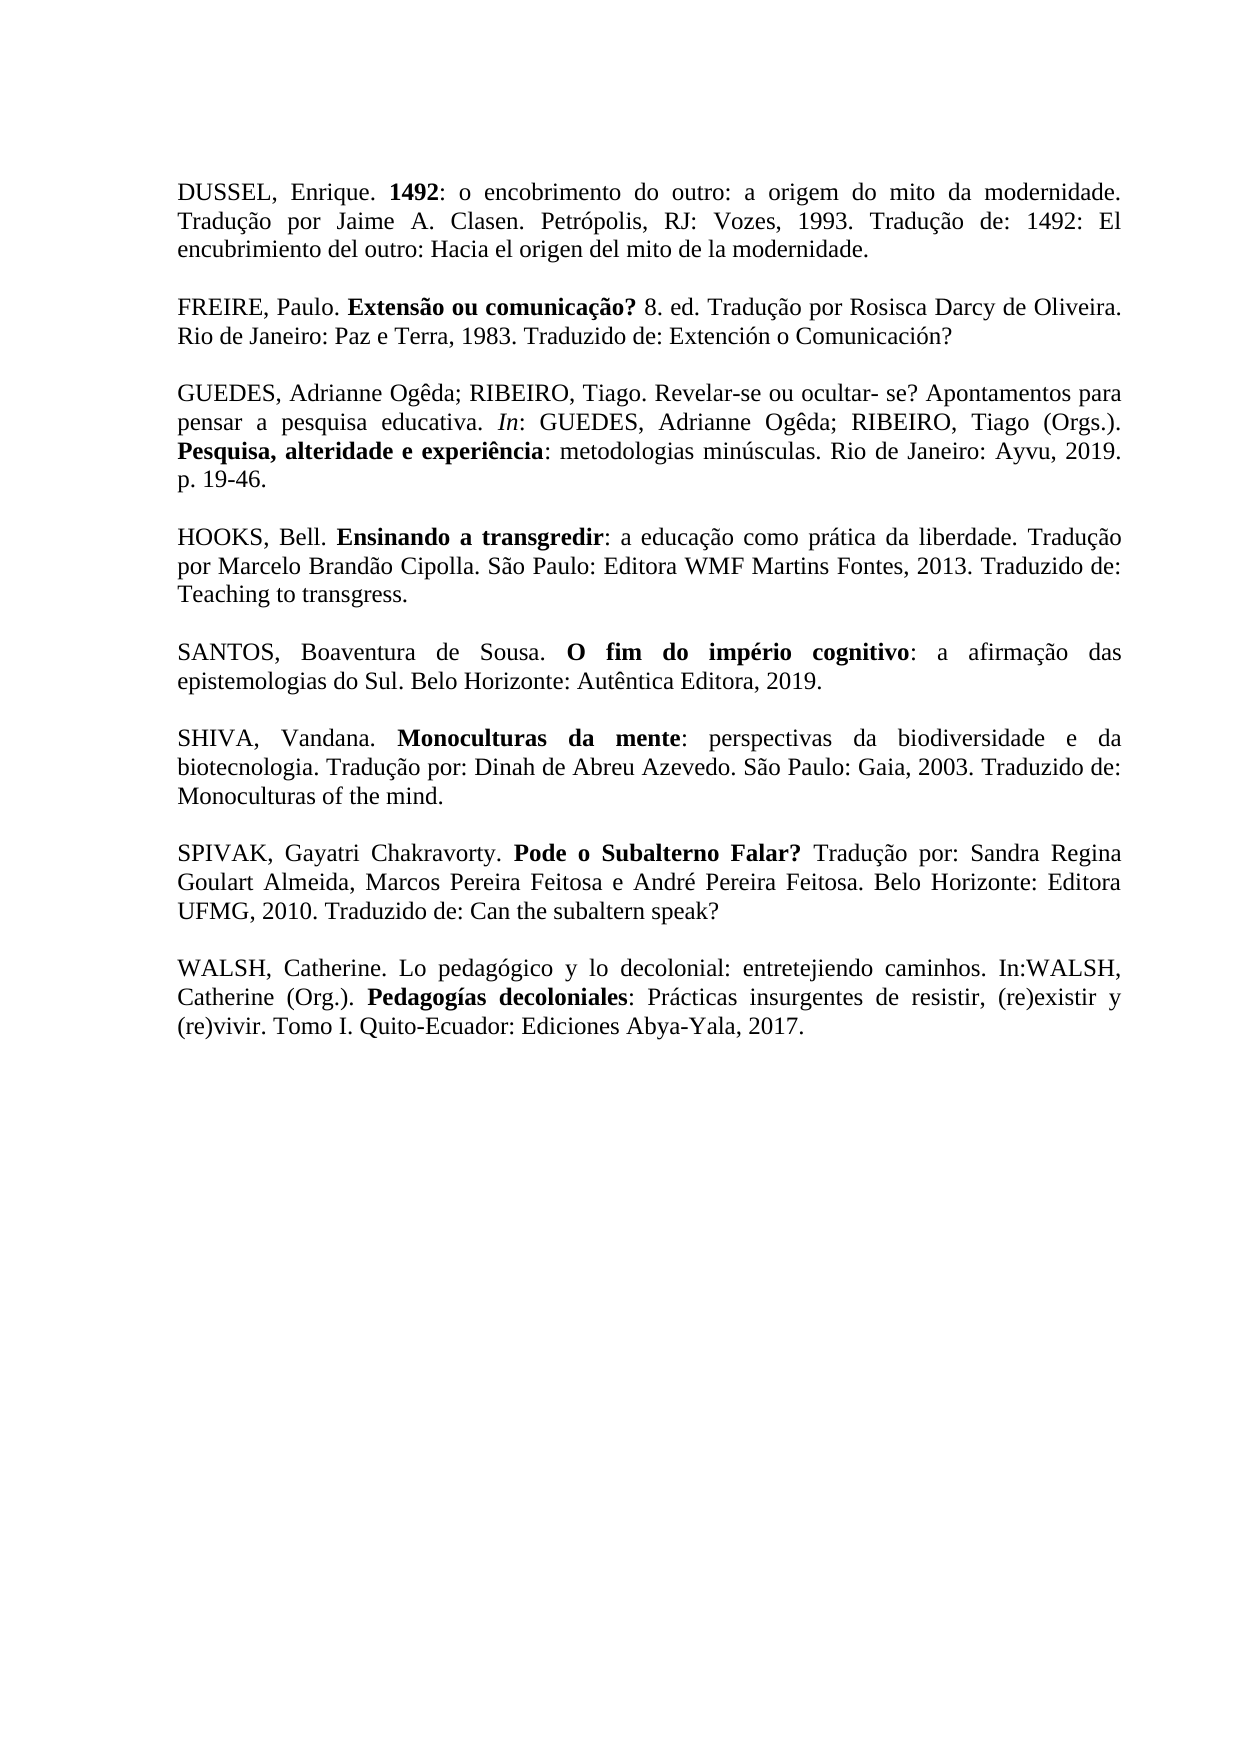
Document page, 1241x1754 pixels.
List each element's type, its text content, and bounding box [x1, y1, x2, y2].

text SANTOS, Boaventura de Sousa. O fim do império cognitivo: a afirmação das epistemologias do Sul. Belo Horizonte: Autêntica Editora, 2019. [177, 637, 1122, 694]
text GUEDES, Adrianne Ogêda; RIBEIRO, Tiago. Revelar-se ou ocultar- se? Apontamentos para pensar a pesquisa educativa. In: GUEDES, Adrianne Ogêda; RIBEIRO, Tiago (Orgs.). Pesquisa, alteridade e experiência: metodologias minúsculas. Rio de Janeiro: Ayvu, 2019. p. 19-46. [177, 378, 1122, 493]
text SHIVA, Vandana. Monoculturas da mente: perspectivas da biodiversidade e da biotecnologia. Tradução por: Dinah de Abreu Azevedo. São Paulo: Gaia, 2003. Traduzido de: Monoculturas of the mind. [177, 723, 1122, 809]
text HOOKS, Bell. Ensinando a transgredir: a educação como prática da liberdade. Tradução por Marcelo Brandão Cipolla. São Paulo: Editora WMF Martins Fontes, 2013. Traduzido de: Teaching to transgress. [177, 522, 1122, 608]
text FREIRE, Paulo. Extensão ou comunicação? 8. ed. Tradução por Rosisca Darcy de Oliveira. Rio de Janeiro: Paz e Terra, 1983. Traduzido de: Extención o Comunicación? [177, 292, 1122, 349]
text DUSSEL, Enrique. 1492: o encobrimento do outro: a origem do mito da modernidade. Tradução por Jaime A. Clasen. Petrópolis, RJ: Vozes, 1993. Tradução de: 1492: El encubrimiento del outro: Hacia el origen del mito de la modernidade. [177, 177, 1122, 263]
text WALSH, Catherine. Lo pedagógico y lo decolonial: entretejiendo caminhos. In:WALSH, Catherine (Org.). Pedagogías decoloniales: Prácticas insurgentes de resistir, (re)existir y (re)vivir. Tomo I. Quito-Ecuador: Ediciones Abya-Yala, 2017. [177, 953, 1122, 1039]
text SPIVAK, Gayatri Chakravorty. Pode o Subalterno Falar? Tradução por: Sandra Regina Goulart Almeida, Marcos Pereira Feitosa e André Pereira Feitosa. Belo Horizonte: Editora UFMG, 2010. Traduzido de: Can the subaltern speak? [177, 838, 1122, 924]
